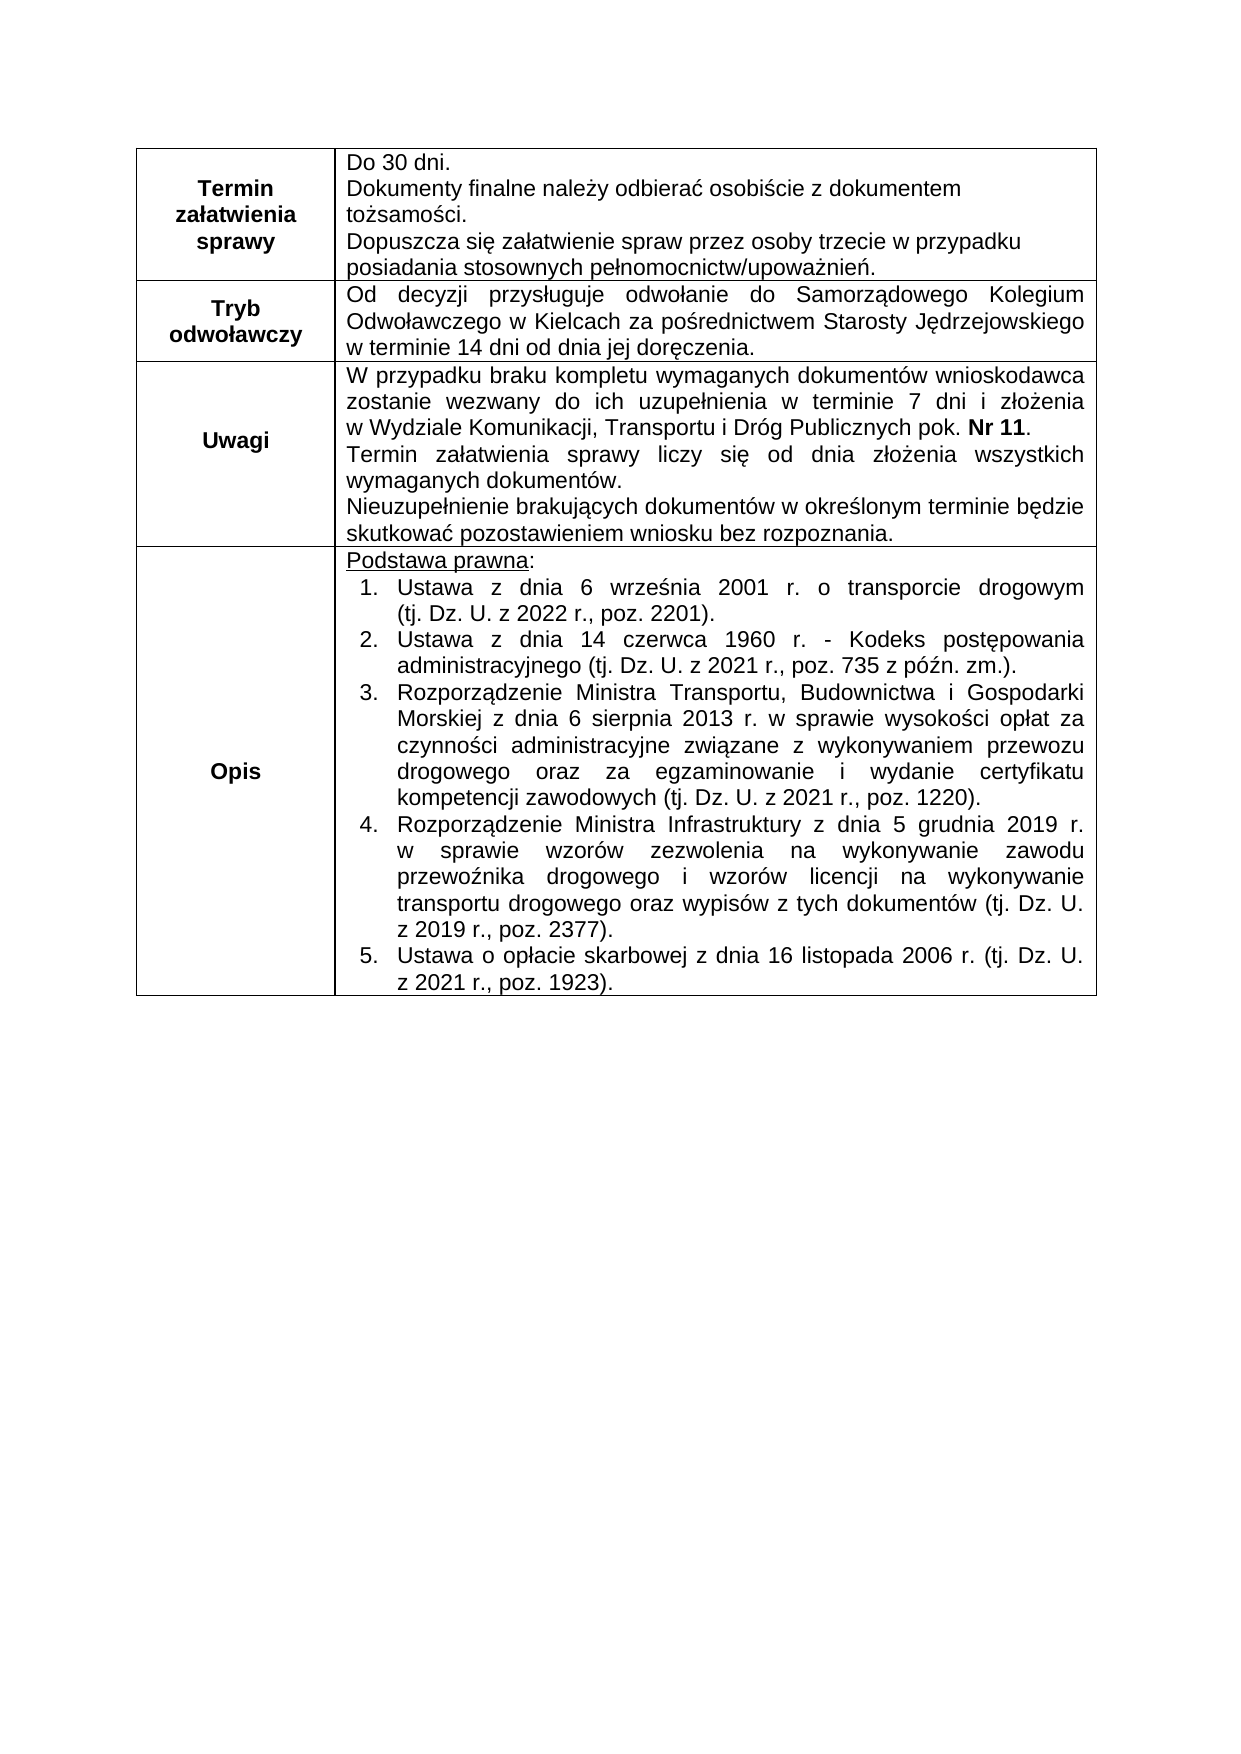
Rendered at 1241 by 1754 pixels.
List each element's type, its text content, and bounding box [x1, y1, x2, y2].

table_cell Termin załatwienia sprawy [137, 149, 334, 280]
table_cell Tryb odwoławczy [137, 281, 334, 361]
table_cell Od decyzji przysługuje odwołanie do Samorządowego Kolegium Odwoławczego w Kielcach za pośrednictwem Starosty Jędrzejowskiego w terminie 14 dni od dnia jej doręczenia. [336, 281, 1096, 361]
table_cell Opis [137, 547, 334, 995]
table_cell Do 30 dni. Dokumenty finalne należy odbierać osobiście z dokumentem tożsamości. Dopuszcza się załatwienie spraw przez osoby trzecie w przypadku posiadania stosownych pełnomocnictw/upoważnień. [336, 149, 1096, 280]
table_cell W przypadku braku kompletu wymaganych dokumentów wnioskodawca zostanie wezwany do ich uzupełnienia w terminie 7 dni i złożenia w Wydziale Komunikacji, Transportu i Dróg Publicznych pok. Nr 11. Termin załatwienia sprawy liczy się od dnia złożenia wszystkich wymaganych dokumentów. Nieuzupełnienie brakujących dokumentów w określonym terminie będzie skutkować pozostawieniem wniosku bez rozpoznania. [336, 362, 1096, 546]
table_cell Uwagi [137, 362, 334, 546]
table_cell Podstawa prawna: Ustawa z dnia 6 września 2001 r. o transporcie drogowym (tj. Dz. U. z 2022 r., poz. 2201). Ustawa z dnia 14 czerwca 1960 r. - Kodeks postępowania administracyjnego (tj. Dz. U. z 2021 r., poz. 735 z późn. zm.). Rozporządzenie Ministra Transportu, Budownictwa i Gospodarki Morskiej z dnia 6 sierpnia 2013 r. w sprawie wysokości opłat za czynności administracyjne związane z wykonywaniem przewozu drogowego oraz za egzaminowanie i wydanie certyfikatu kompetencji zawodowych (tj. Dz. U. z 2021 r., poz. 1220). Rozporządzenie Ministra Infrastruktury z dnia 5 grudnia 2019 r. w sprawie wzorów zezwolenia na wykonywanie zawodu przewoźnika drogowego i wzorów licencji na wykonywanie transportu drogowego oraz wypisów z tych dokumentów (tj. Dz. U. z 2019 r., poz. 2377). Ustawa o opłacie skarbowej z dnia 16 listopada 2006 r. (tj. Dz. U. z 2021 r., poz. 1923). [336, 547, 1096, 995]
